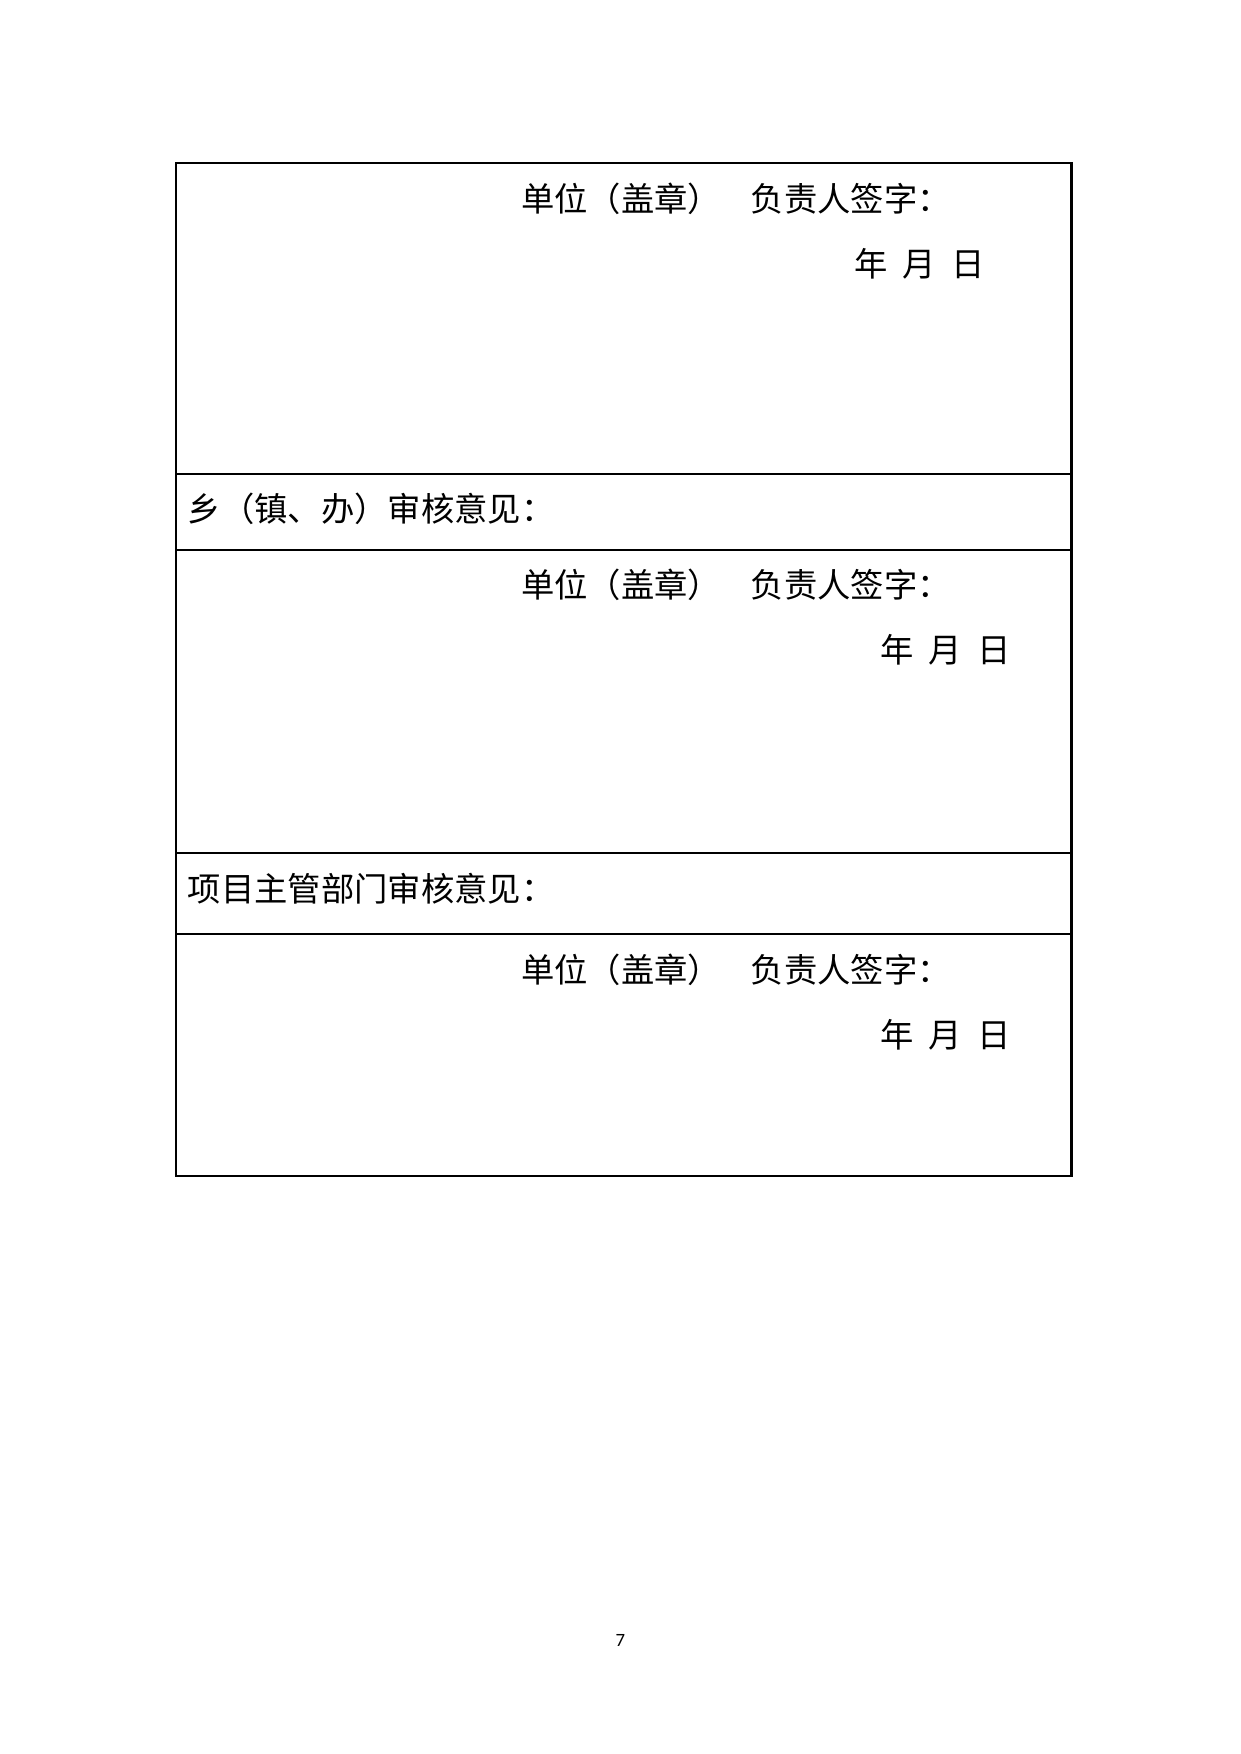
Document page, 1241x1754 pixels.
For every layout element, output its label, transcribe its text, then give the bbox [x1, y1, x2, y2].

table_cell 单位（盖章） 负责人签字： 年 月 日 [177, 551, 1070, 852]
table_cell 项目主管部门审核意见： [177, 854, 1070, 933]
table_cell 单位（盖章） 负责人签字： 年 月 日 [177, 164, 1070, 472]
table_cell 乡（镇、办）审核意见： [177, 475, 1070, 548]
table_cell 单位（盖章） 负责人签字： 年 月 日 [177, 935, 1070, 1175]
